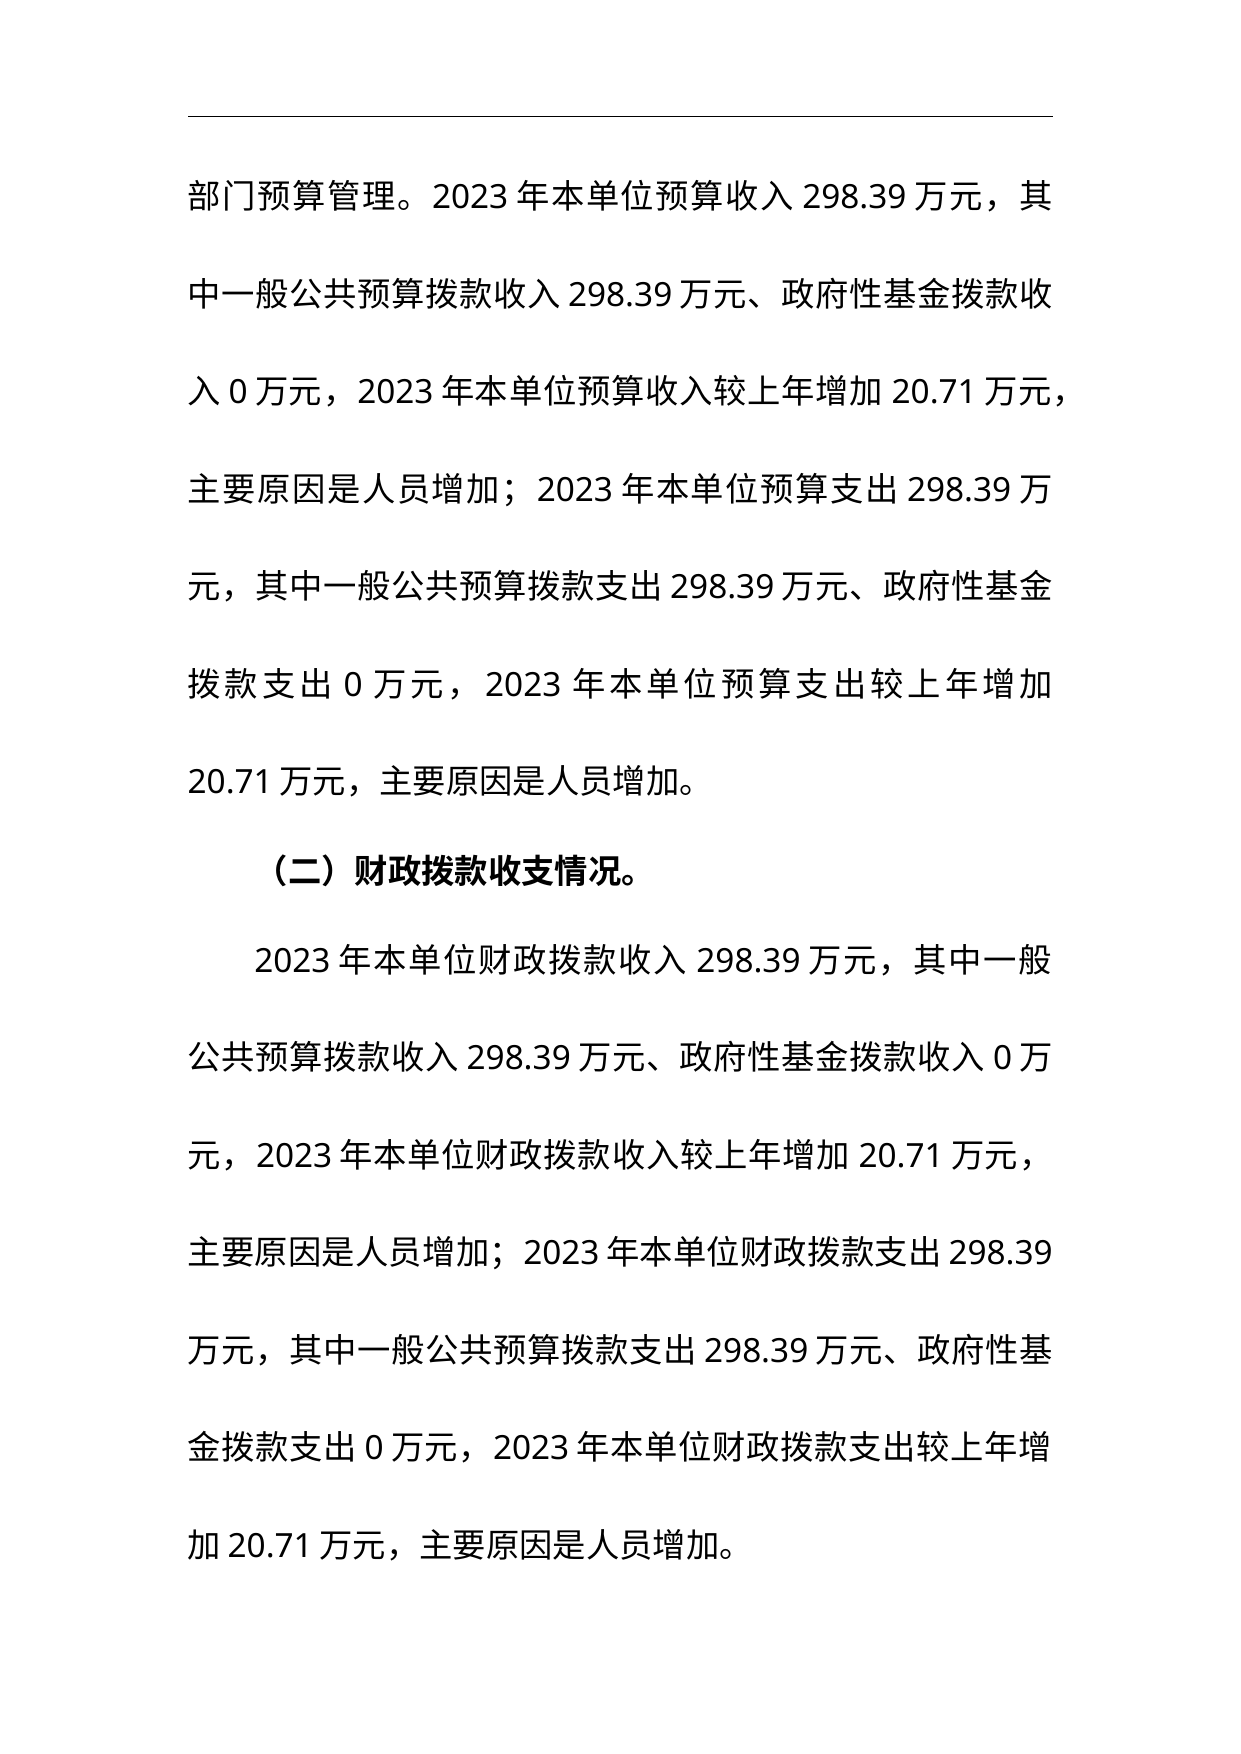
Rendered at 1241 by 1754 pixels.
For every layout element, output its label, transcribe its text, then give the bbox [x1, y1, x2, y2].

text 2023年本单位财政拨款收入298.39万元，其中一般公共预算拨款收入298.39万元、政府性基金拨款收入0万元，2023年本单位财政拨款收入较上年增加20.71万元，主要原因是人员增加；2023年本单位财政拨款支出298.39万元，其中一般公共预算拨款支出298.39万元、政府性基金拨款支出0万元，2023年本单位财政拨款支出较上年增加20.71万元，主要原因是人员增加。 [187, 925, 1053, 1575]
text （二）财政拨款收支情况。 [187, 836, 1053, 901]
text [187, 162, 1053, 812]
